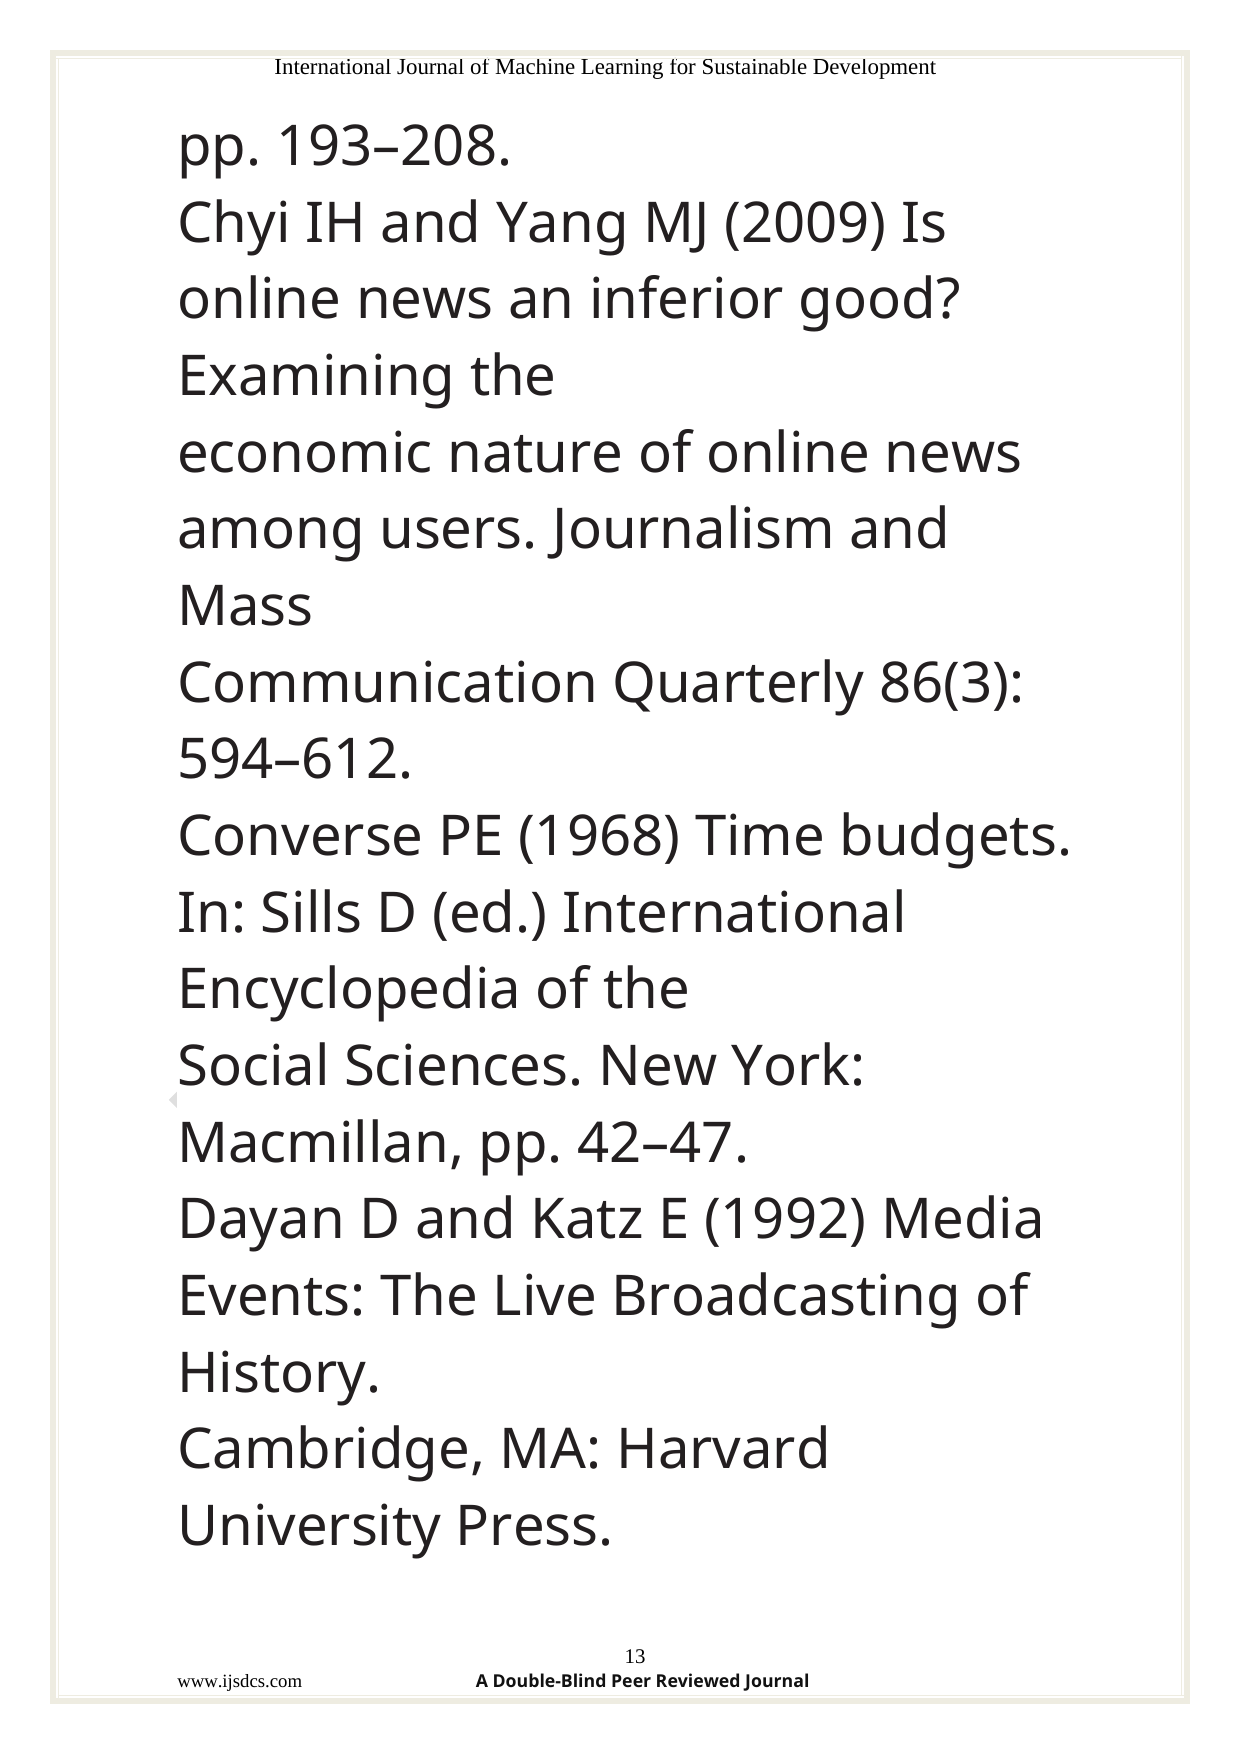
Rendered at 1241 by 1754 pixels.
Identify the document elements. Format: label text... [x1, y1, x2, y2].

text economic nature of online news among users. Journalism and Mass [177, 412, 1092, 642]
text Converse PE (1968) Time budgets. In: Sills D (ed.) International Encyclopedia of the [177, 795, 1092, 1025]
text Dayan D and Katz E (1992) Media Events: The Live Broadcasting of History. [177, 1179, 1092, 1409]
text Chyi IH and Yang MJ (2009) Is online news an inferior good? Examining the [177, 182, 1092, 412]
text Communication Quarterly 86(3): 594–612. [177, 642, 1092, 795]
text pp. 193–208. [177, 105, 1092, 182]
text Social Sciences. New York: Macmillan, pp. 42–47. [177, 1025, 1092, 1179]
text Cambridge, MA: Harvard University Press. [177, 1409, 1092, 1562]
